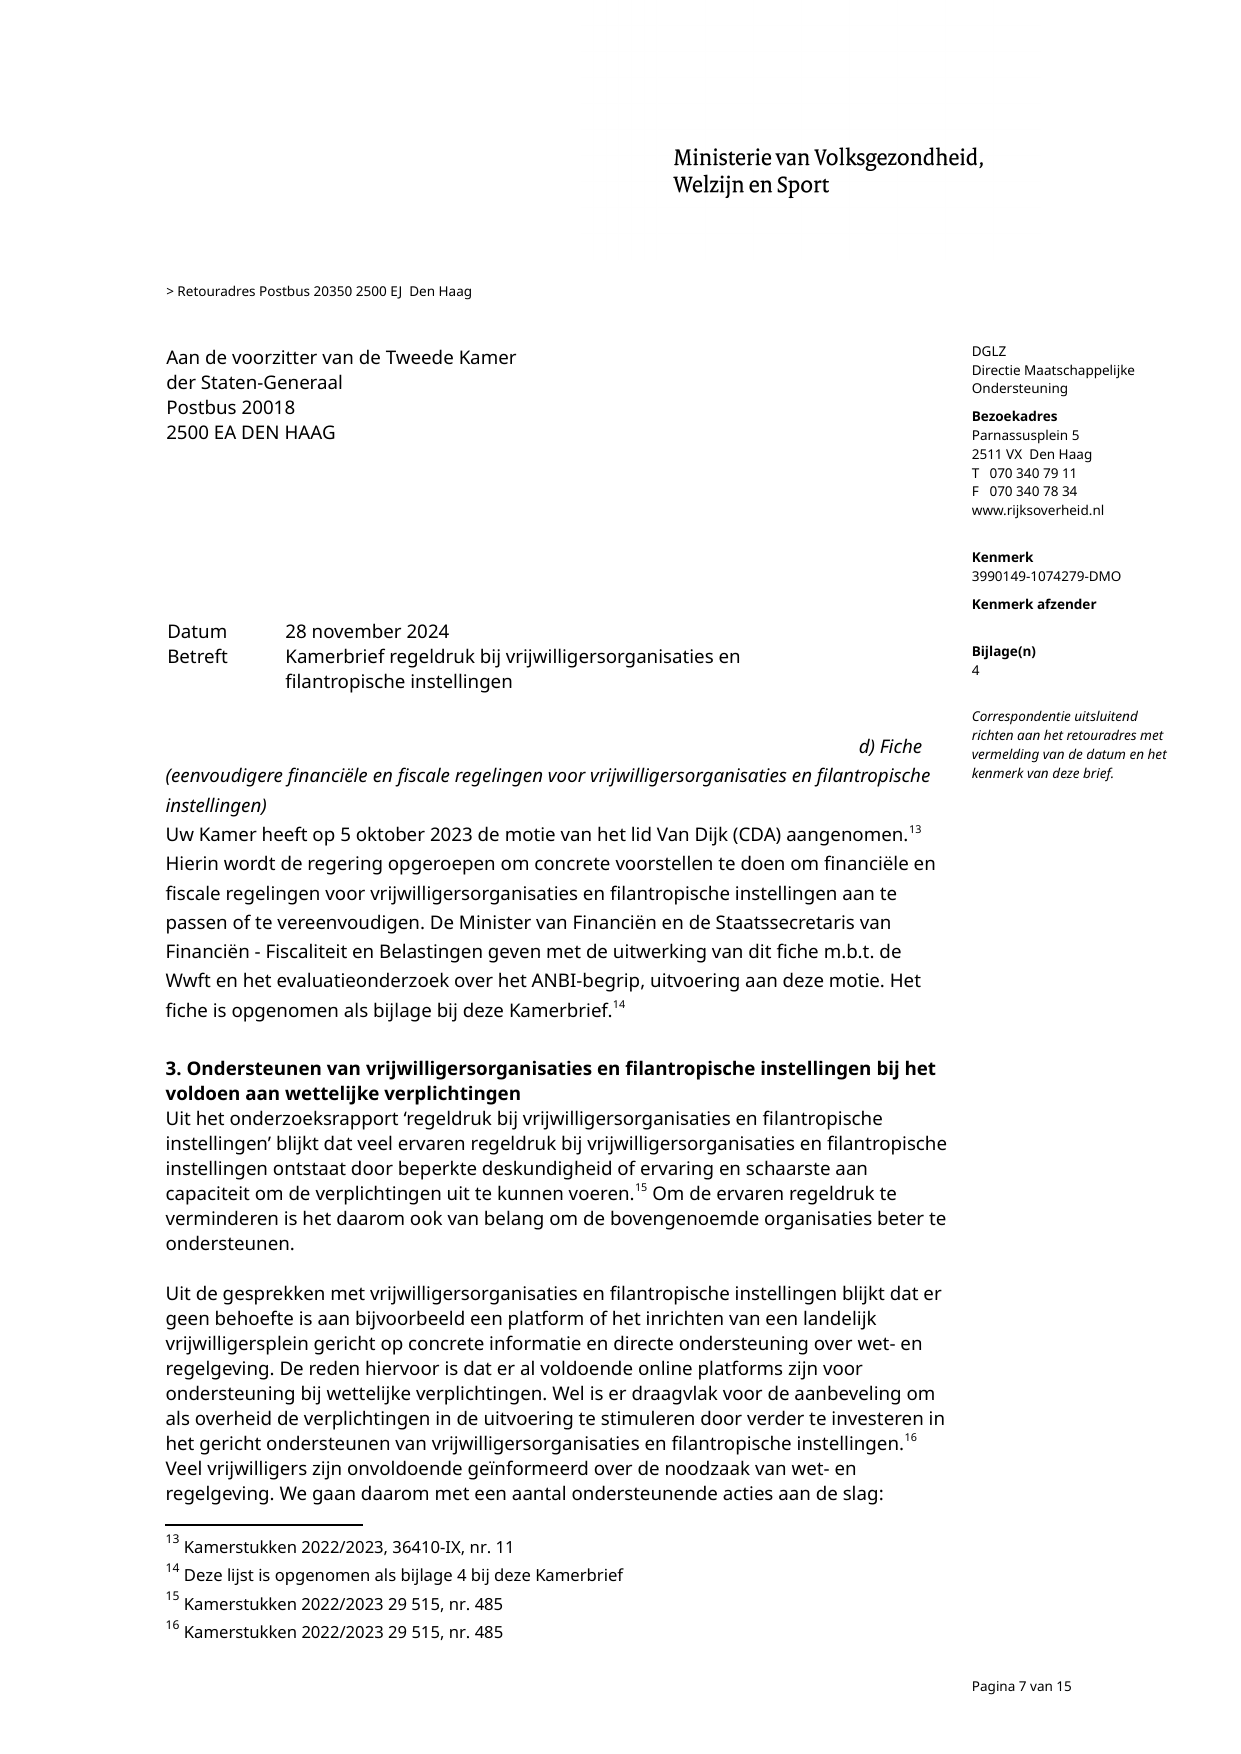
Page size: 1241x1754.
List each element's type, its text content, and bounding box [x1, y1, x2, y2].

text Uit de gesprekken met vrijwilligersorganisaties en filantropische instellingen blijkt dat er geen behoefte is aan bijvoorbeeld een platform of het inrichten van een landelijk vrijwilligersplein gericht op concrete informatie en directe ondersteuning over wet- en regelgeving. De reden hiervoor is dat er al voldoende online platforms zijn voor ondersteuning bij wettelijke verplichtingen. Wel is er draagvlak voor de aanbeveling om als overheid de verplichtingen in de uitvoering te stimuleren door verder te investeren in het gericht ondersteunen van vrijwilligersorganisaties en filantropische instellingen. Veel vrijwilligers zijn onvoldoende geïnformeerd over de noodzaak van wet- en regelgeving. We gaan daarom met een aantal ondersteunende acties aan de slag: [165, 1280, 951, 1505]
picture [581, 0, 1042, 260]
text Uw Kamer heeft op 5 oktober 2023 de motie van het lid Van Dijk (CDA) aangenomen. Hierin wordt de regering opgeroepen om concrete voorstellen te doen om financiële en fiscale regelingen voor vrijwilligersorganisaties en filantropische instellingen aan te passen of te vereenvoudigen. De Minister van Financiën en de Staatssecretaris van Financiën - Fiscaliteit en Belastingen geven met de uitwerking van dit fiche m.b.t. de Wwft en het evaluatieonderzoek over het ANBI-begrip, uitvoering aan deze motie. Het fiche is opgenomen als bijlage bij deze Kamerbrief. [165, 821, 951, 1022]
text d) Fiche (eenvoudigere financiële en fiscale regelingen voor vrijwilligersorganisaties en filantropische instellingen) [165, 704, 951, 818]
text 3. Ondersteunen van vrijwilligersorganisaties en filantropische instellingen bij het voldoen aan wettelijke verplichtingen [165, 1055, 951, 1105]
text Uit het onderzoeksrapport ‘regeldruk bij vrijwilligersorganisaties en filantropische instellingen’ blijkt dat veel ervaren regeldruk bij vrijwilligersorganisaties en filantropische instellingen ontstaat door beperkte deskundigheid of ervaring en schaarste aan capaciteit om de verplichtingen uit te kunnen voeren. Om de ervaren regeldruk te verminderen is het daarom ook van belang om de bovengenoemde organisaties beter te ondersteunen. [165, 1105, 951, 1255]
